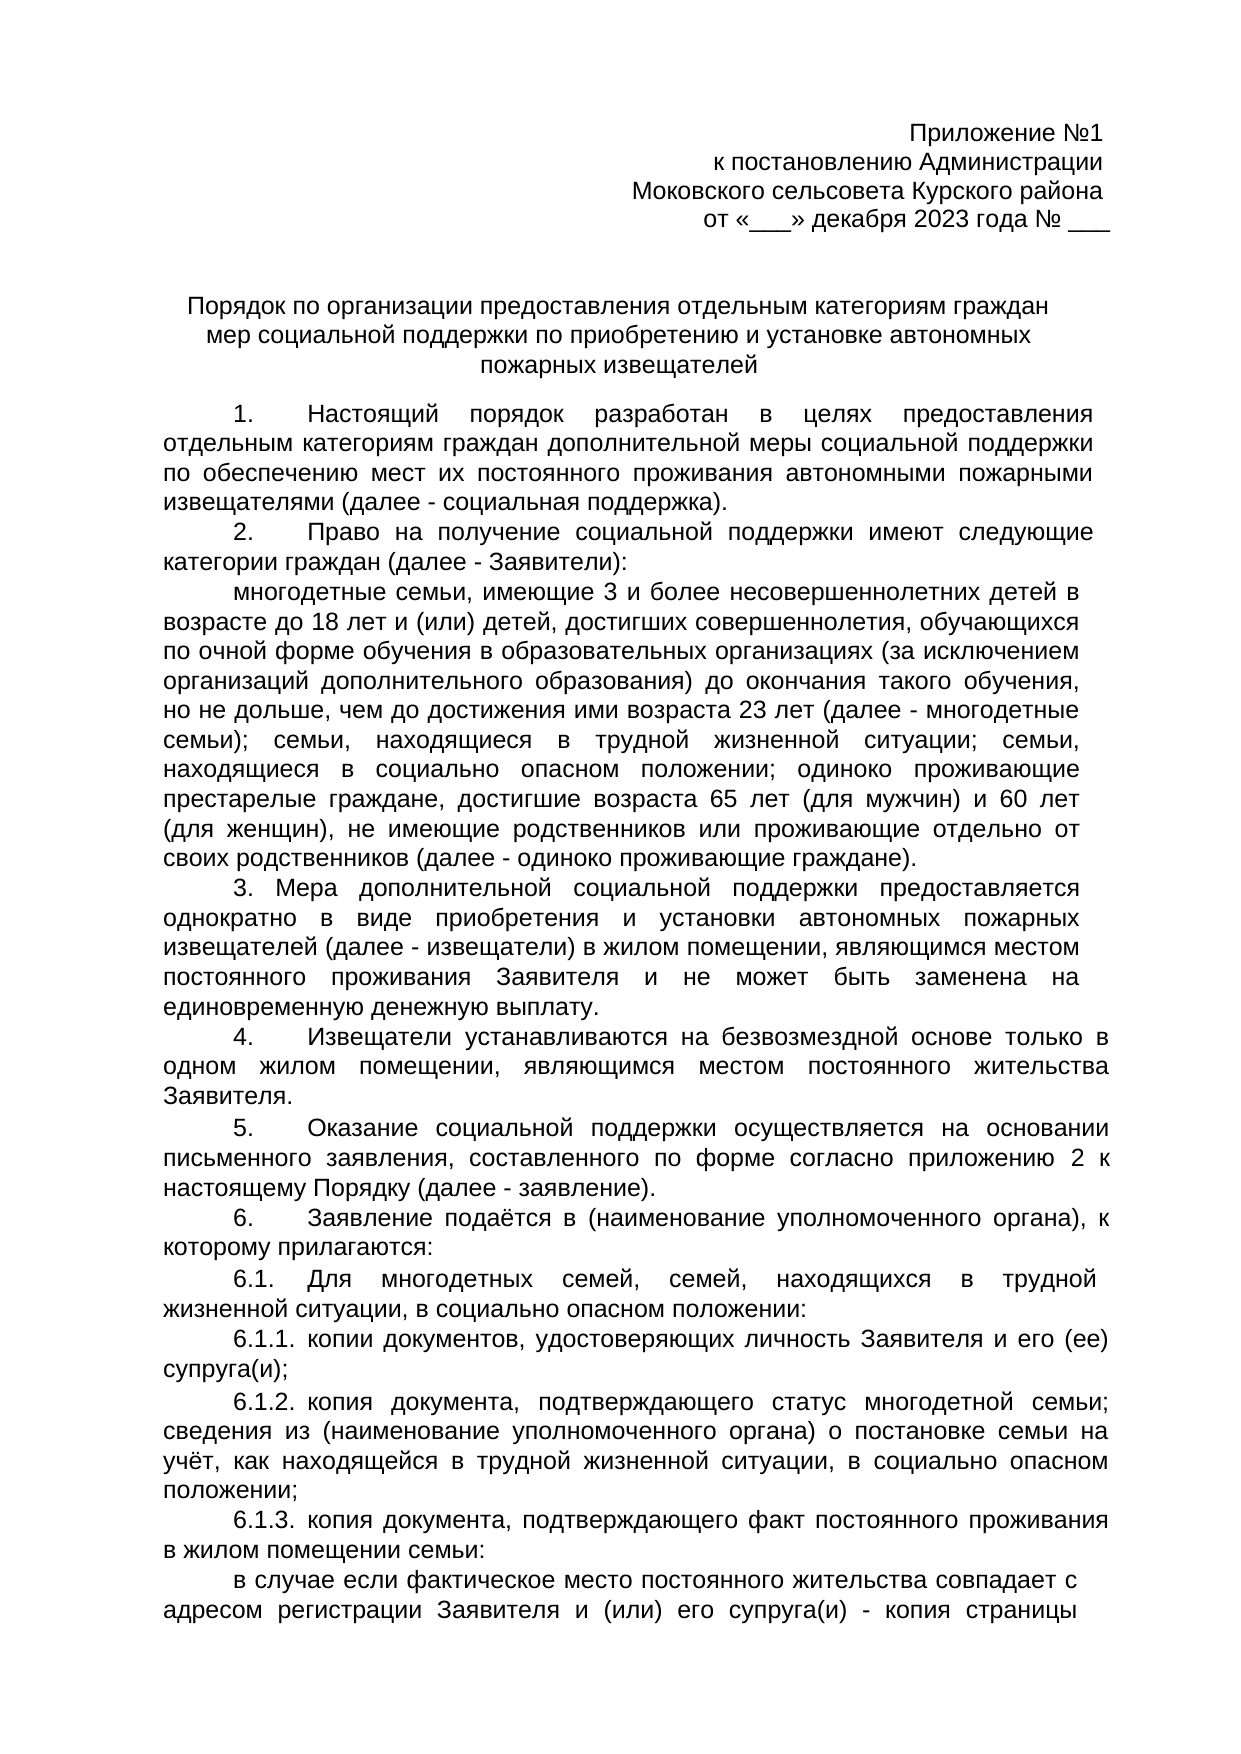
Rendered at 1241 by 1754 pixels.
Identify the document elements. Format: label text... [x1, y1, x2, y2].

text Приложение №1 к постановлению Администрации [159, 118, 1110, 176]
list Заявление подаётся в (наименование уполномоченного органа), к которому прилагаются: [163, 1202, 1110, 1261]
list Извещатели устанавливаются на безвозмездной основе только в одном жилом помещении, являющимся местом постоянного жительства Заявителя. [163, 1022, 1110, 1109]
list копии документов, удостоверяющих личность Заявителя и его (ее) супруга(и); [163, 1324, 1110, 1382]
list копия документа, подтверждающего статус многодетной семьи; сведения из (наименование уполномоченного органа) о постановке семьи на учёт, как находящейся в трудной жизненной ситуации, в социально опасном положении; [163, 1387, 1110, 1504]
list Оказание социальной поддержки осуществляется на основании письменного заявления, составленного по форме согласно приложению 2 к настоящему Порядку (далее - заявление). [163, 1113, 1110, 1201]
list Право на получение социальной поддержки имеют следующие категории граждан (далее - Заявители): [163, 517, 1094, 576]
text Порядок по организации предоставления отдельным категориям граждан мер социальной поддержки по приобретению и установке автономных пожарных извещателей [165, 291, 1071, 379]
list Для многодетных семей, семей, находящихся в трудной жизненной ситуации, в социально опасном положении: [163, 1264, 1097, 1323]
text 3. Мера дополнительной социальной поддержки предоставляется однократно в виде приобретения и установки автономных пожарных извещателей (далее - извещатели) в жилом помещении, являющимся местом постоянного проживания Заявителя и не может быть заменена на единовременную денежную выплату. [163, 873, 1081, 1020]
list копия документа, подтверждающего факт постоянного проживания в жилом помещении семьи: [163, 1505, 1110, 1564]
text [163, 1565, 1079, 1623]
text Моковского сельсовета Курского района от «___» декабря 2023 года № ___ [159, 176, 1110, 233]
list Настоящий порядок разработан в целях предоставления отдельным категориям граждан дополнительной меры социальной поддержки по обеспечению мест их постоянного проживания автономными пожарными извещателями (далее - социальная поддержка). [163, 399, 1094, 516]
text многодетные семьи, имеющие 3 и более несовершеннолетних детей в возрасте до 18 лет и (или) детей, достигших совершеннолетия, обучающихся по очной форме обучения в образовательных организациях (за исключением организаций дополнительного образования) до окончания такого обучения, но не дольше, чем до достижения ими возраста 23 лет (далее - многодетные семьи); семьи, находящиеся в трудной жизненной ситуации; семьи, находящиеся в социально опасном положении; одиноко проживающие престарелые граждане, достигшие возраста 65 лет (для мужчин) и 60 лет (для женщин), не имеющие родственников или проживающие отдельно от своих родственников (далее - одиноко проживающие граждане). [163, 577, 1081, 872]
